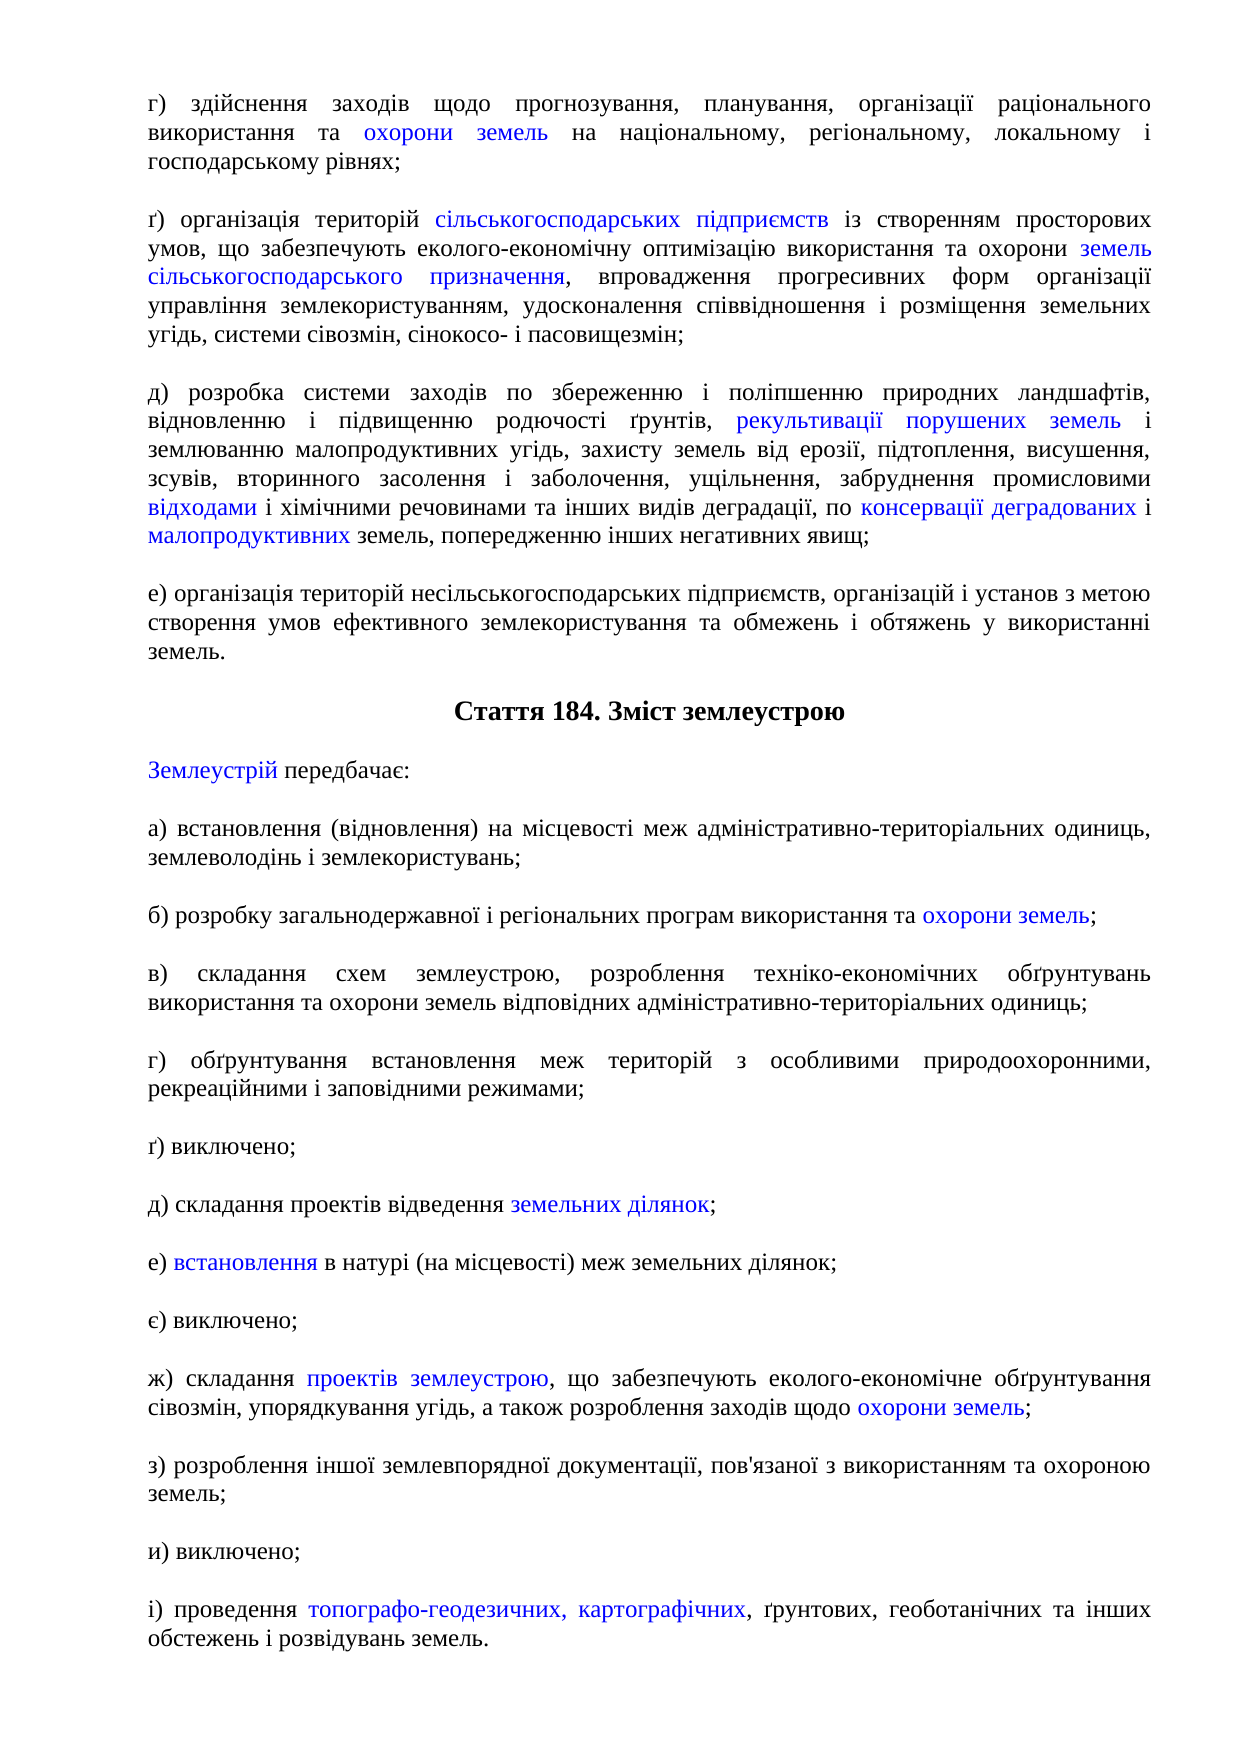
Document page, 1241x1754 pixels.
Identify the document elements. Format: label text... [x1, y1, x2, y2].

text г) обґрунтування встановлення меж територій з особливими природоохоронними, рекреаційними і заповідними режимами; [148, 1045, 1152, 1102]
text д) розробка системи заходів по збереженню і поліпшенню природних ландшафтів, відновленню і підвищенню родючості ґрунтів, рекультивації порушених земель і землюванню малопродуктивних угідь, захисту земель від ерозії, підтоплення, висушення, зсувів, вторинного засолення і заболочення, ущільнення, забруднення промисловими відходами і хімічними речовинами та інших видів деградації, по консервації деградованих і малопродуктивних земель, попередженню інших негативних явищ; [148, 377, 1152, 549]
text є) виключено; [148, 1305, 1152, 1334]
text б) розробку загальнодержавної і регіональних програм використання та охорони земель; [148, 900, 1152, 929]
text Землеустрій передбачає: [148, 756, 1152, 784]
text ґ) виключено; [148, 1131, 1152, 1160]
text і) проведення топографо-геодезичних, картографічних, ґрунтових, геоботанічних та інших обстежень і розвідувань земель. [148, 1594, 1152, 1652]
text в) складання схем землеустрою, розроблення техніко-економічних обґрунтувань використання та охорони земель відповідних адміністративно-територіальних одиниць; [148, 958, 1152, 1016]
text д) складання проектів відведення земельних ділянок; [148, 1189, 1152, 1218]
text и) виключено; [148, 1536, 1152, 1565]
text е) організація територій несільськогосподарських підприємств, організацій і установ з метою створення умов ефективного землекористування та обмежень і обтяжень у використанні земель. [148, 578, 1152, 665]
text е) встановлення в натурі (на місцевості) меж земельних ділянок; [148, 1247, 1152, 1276]
text з) розроблення іншої землевпорядної документації, пов'язаної з використанням та охороною земель; [148, 1450, 1152, 1507]
text а) встановлення (відновлення) на місцевості меж адміністративно-територіальних одиниць, землеволодінь і землекористувань; [148, 813, 1152, 871]
subtitle Стаття 184. Зміст землеустрою [148, 694, 1152, 726]
text г) здійснення заходів щодо прогнозування, планування, організації раціонального використання та охорони земель на національному, регіональному, локальному і господарському рівнях; [148, 88, 1152, 175]
text ж) складання проектів землеустрою, що забезпечують еколого-економічне обґрунтування сівозмін, упорядкування угідь, а також розроблення заходів щодо охорони земель; [148, 1363, 1152, 1421]
text ґ) організація територій сільськогосподарських підприємств із створенням просторових умов, що забезпечують еколого-економічну оптимізацію використання та охорони земель сільськогосподарського призначення, впровадження прогресивних форм організації управління землекористуванням, удосконалення співвідношення і розміщення земельних угідь, системи сівозмін, сінокосо- і пасовищезмін; [148, 204, 1152, 348]
